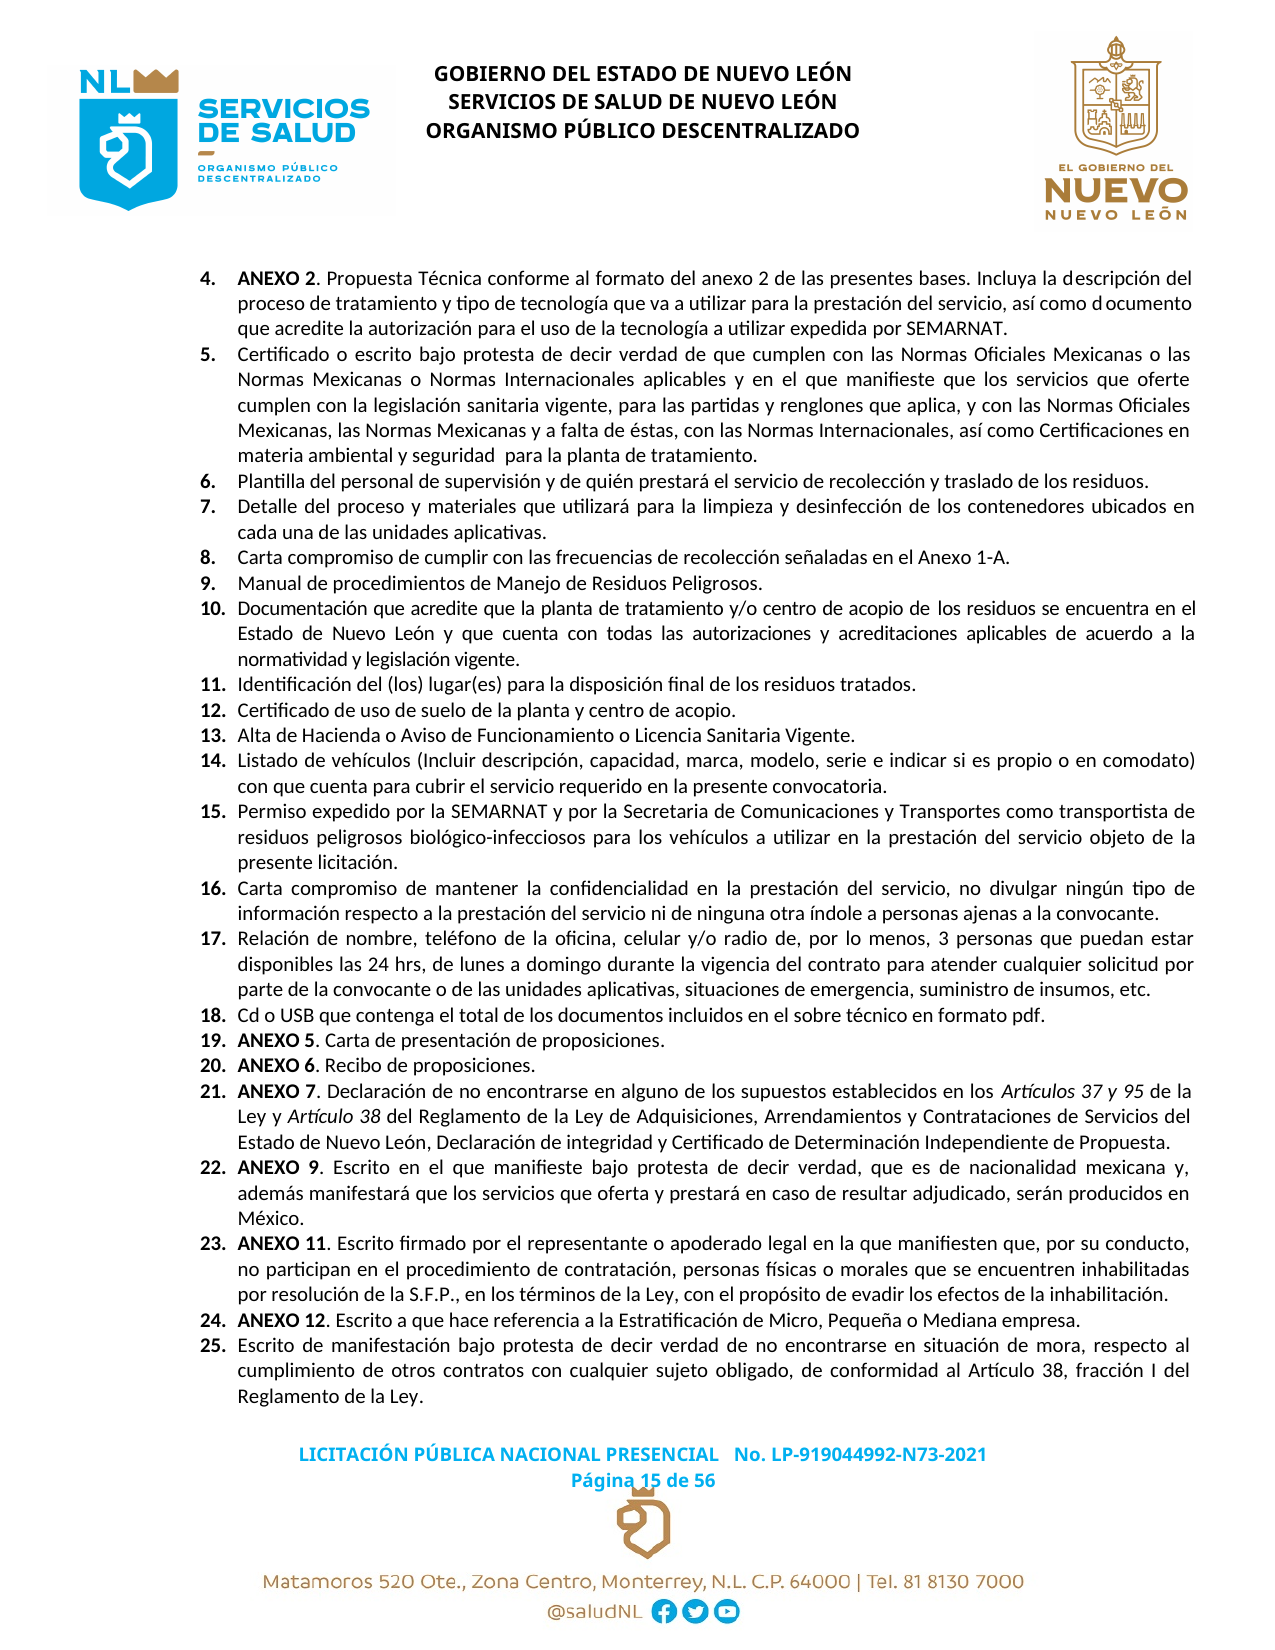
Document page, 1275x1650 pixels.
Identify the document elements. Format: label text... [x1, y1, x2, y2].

picture [2, 1470, 1274, 1639]
list ANEXO 6. Recibo de proposiciones. [200, 1053, 1192, 1078]
list ANEXO 7. Declaración de no encontrarse en alguno de los supuestos establecidos en los Artículos 37 y 95 de la Ley y Artículo 38 del Reglamento de la Ley de Adquisiciones, Arrendamientos y Contrataciones de Servicios del Estado de Nuevo León, Declaración de integridad y Certificado de Determinación Independiente de Propuesta. [200, 1078, 1192, 1154]
list Alta de Hacienda o Aviso de Funcionamiento o Licencia Sanitaria Vigente. [200, 722, 1197, 748]
list Documentación que acredite que la planta de tratamiento y/o centro de acopio de los residuos se encuentra en el Estado de Nuevo León y que cuenta con todas las autorizaciones y acreditaciones aplicables de acuerdo a la normatividad y legislación vigente. [200, 595, 1197, 671]
list Listado de vehículos (Incluir descripción, capacidad, marca, modelo, serie e indicar si es propio o en comodato) con que cuenta para cubrir el servicio requerido en la presente convocatoria. [200, 748, 1197, 798]
list Permiso expedido por la SEMARNAT y por la Secretaria de Comunicaciones y Transportes como transportista de residuos peligrosos biológico-infecciosos para los vehículos a utilizar en la prestación del servicio objeto de la presente licitación. [200, 798, 1197, 875]
list Plantilla del personal de supervisión y de quién prestará el servicio de recolección y traslado de los residuos. [200, 468, 1197, 493]
list Manual de procedimientos de Manejo de Residuos Peligrosos. [200, 570, 1197, 595]
list ANEXO 11. Escrito firmado por el representante o apoderado legal en la que manifiesten que, por su conducto, no participan en el procedimiento de contratación, personas físicas o morales que se encuentren inhabilitadas por resolución de la S.F.P., en los términos de la Ley, con el propósito de evadir los efectos de la inhabilitación. [200, 1231, 1192, 1307]
list Carta compromiso de mantener la confidencialidad en la prestación del servicio, no divulgar ningún tipo de información respecto a la prestación del servicio ni de ninguna otra índole a personas ajenas a la convocante. [200, 875, 1197, 926]
list ANEXO 5. Carta de presentación de proposiciones. [200, 1027, 1192, 1053]
list Certificado o escrito bajo protesta de decir verdad de que cumplen con las Normas Oficiales Mexicanas o las Normas Mexicanas o Normas Internacionales aplicables y en el que manifieste que los servicios que oferte cumplen con la legislación sanitaria vigente, para las partidas y renglones que aplica, y con las Normas Oficiales Mexicanas, las Normas Mexicanas y a falta de éstas, con las Normas Internacionales, así como Certificaciones en materia ambiental y seguridad para la planta de tratamiento. [200, 341, 1192, 468]
list Detalle del proceso y materiales que utilizará para la limpieza y desinfección de los contenedores ubicados en cada una de las unidades aplicativas. [200, 493, 1197, 544]
picture [46, 65, 396, 216]
list ANEXO 9. Escrito en el que manifieste bajo protesta de decir verdad, que es de nacionalidad mexicana y, además manifestará que los servicios que oferta y prestará en caso de resultar adjudicado, serán producidos en México. [200, 1154, 1192, 1231]
list ANEXO 2. Propuesta Técnica conforme al formato del anexo 2 de las presentes bases. Incluya la descripción del proceso de tratamiento y tipo de tecnología que va a utilizar para la prestación del servicio, así como documento que acredite la autorización para el uso de la tecnología a utilizar expedida por SEMARNAT. [200, 265, 1192, 341]
list Escrito de manifestación bajo protesta de decir verdad de no encontrarse en situación de mora, respecto al cumplimiento de otros contratos con cualquier sujeto obligado, de conformidad al Artículo 38, fracción I del Reglamento de la Ley. [200, 1332, 1192, 1408]
list Identificación del (los) lugar(es) para la disposición final de los residuos tratados. [200, 671, 1197, 697]
list Carta compromiso de cumplir con las frecuencias de recolección señaladas en el Anexo 1-A. [200, 544, 1192, 570]
list Certificado de uso de suelo de la planta y centro de acopio. [200, 697, 1197, 722]
list ANEXO 12. Escrito a que hace referencia a la Estratificación de Micro, Pequeña o Mediana empresa. [200, 1307, 1192, 1332]
picture [1033, 31, 1194, 232]
list Cd o USB que contenga el total de los documentos incluidos en el sobre técnico en formato pdf. [200, 1002, 1197, 1027]
list Relación de nombre, teléfono de la oficina, celular y/o radio de, por lo menos, 3 personas que puedan estar disponibles las 24 hrs, de lunes a domingo durante la vigencia del contrato para atender cualquier solicitud por parte de la convocante o de las unidades aplicativas, situaciones de emergencia, suministro de insumos, etc. [200, 926, 1197, 1002]
